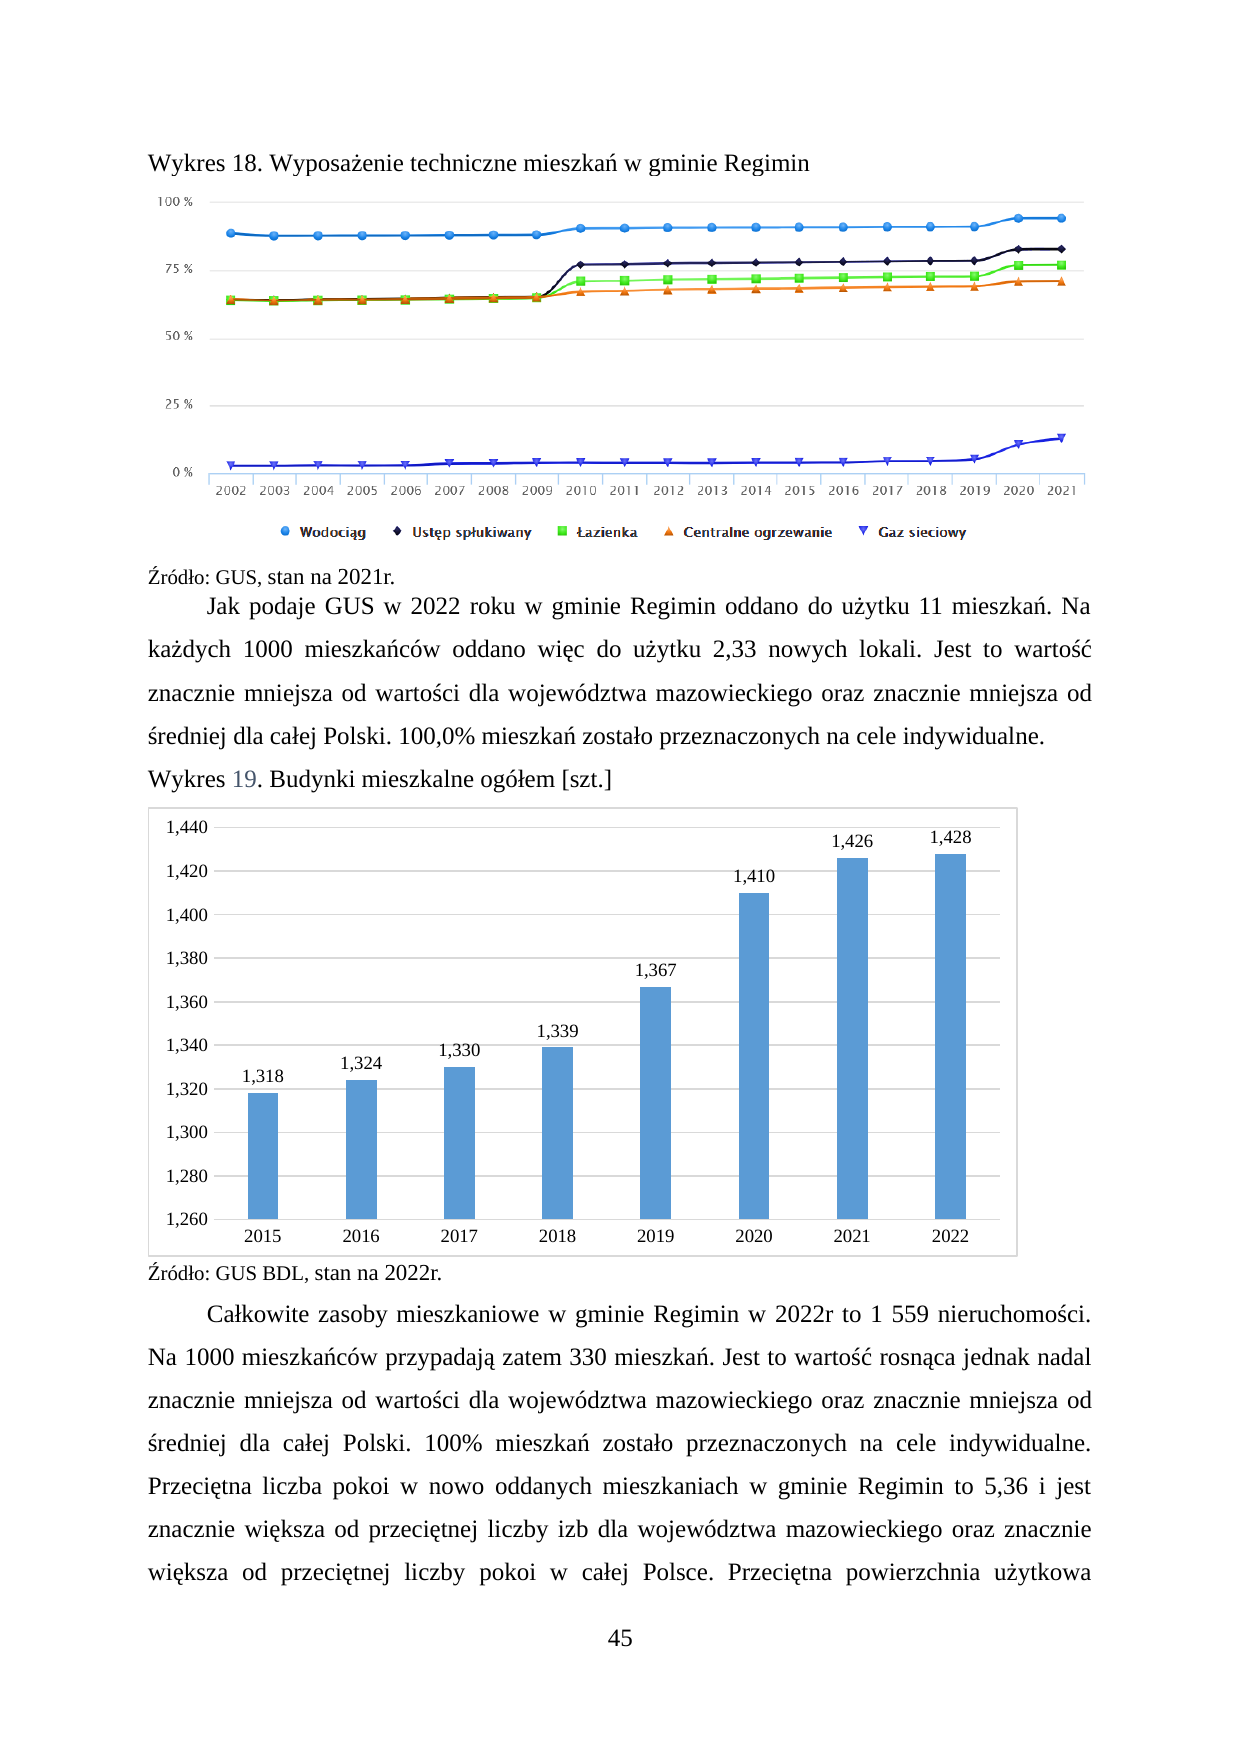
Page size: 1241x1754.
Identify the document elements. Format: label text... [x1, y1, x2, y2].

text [148, 1299, 1093, 1586]
text Wykres 18. Wyposażenie techniczne mieszkań w gminie Regimin [148, 148, 1093, 176]
text Jak podaje GUS w 2022 roku w gminie Regimin oddano do użytku 11 mieszkań. Na każdych 1000 mieszkańców oddano więc do użytku 2,33 nowych lokali. Jest to wartość znacznie mniejsza od wartości dla województwa mazowieckiego oraz znacznie mniejsza od średniej dla całej Polski. 100,0% mieszkań zostało przeznaczonych na cele indywidualne. [148, 591, 1093, 749]
text Wykres 19. Budynki mieszkalne ogółem [szt.] [148, 764, 1093, 793]
text Źródło: GUS BDL, stan na 2022r. [148, 1259, 1093, 1286]
text Źródło: GUS, stan na 2021r. [148, 563, 1093, 589]
picture [147, 176, 1093, 560]
